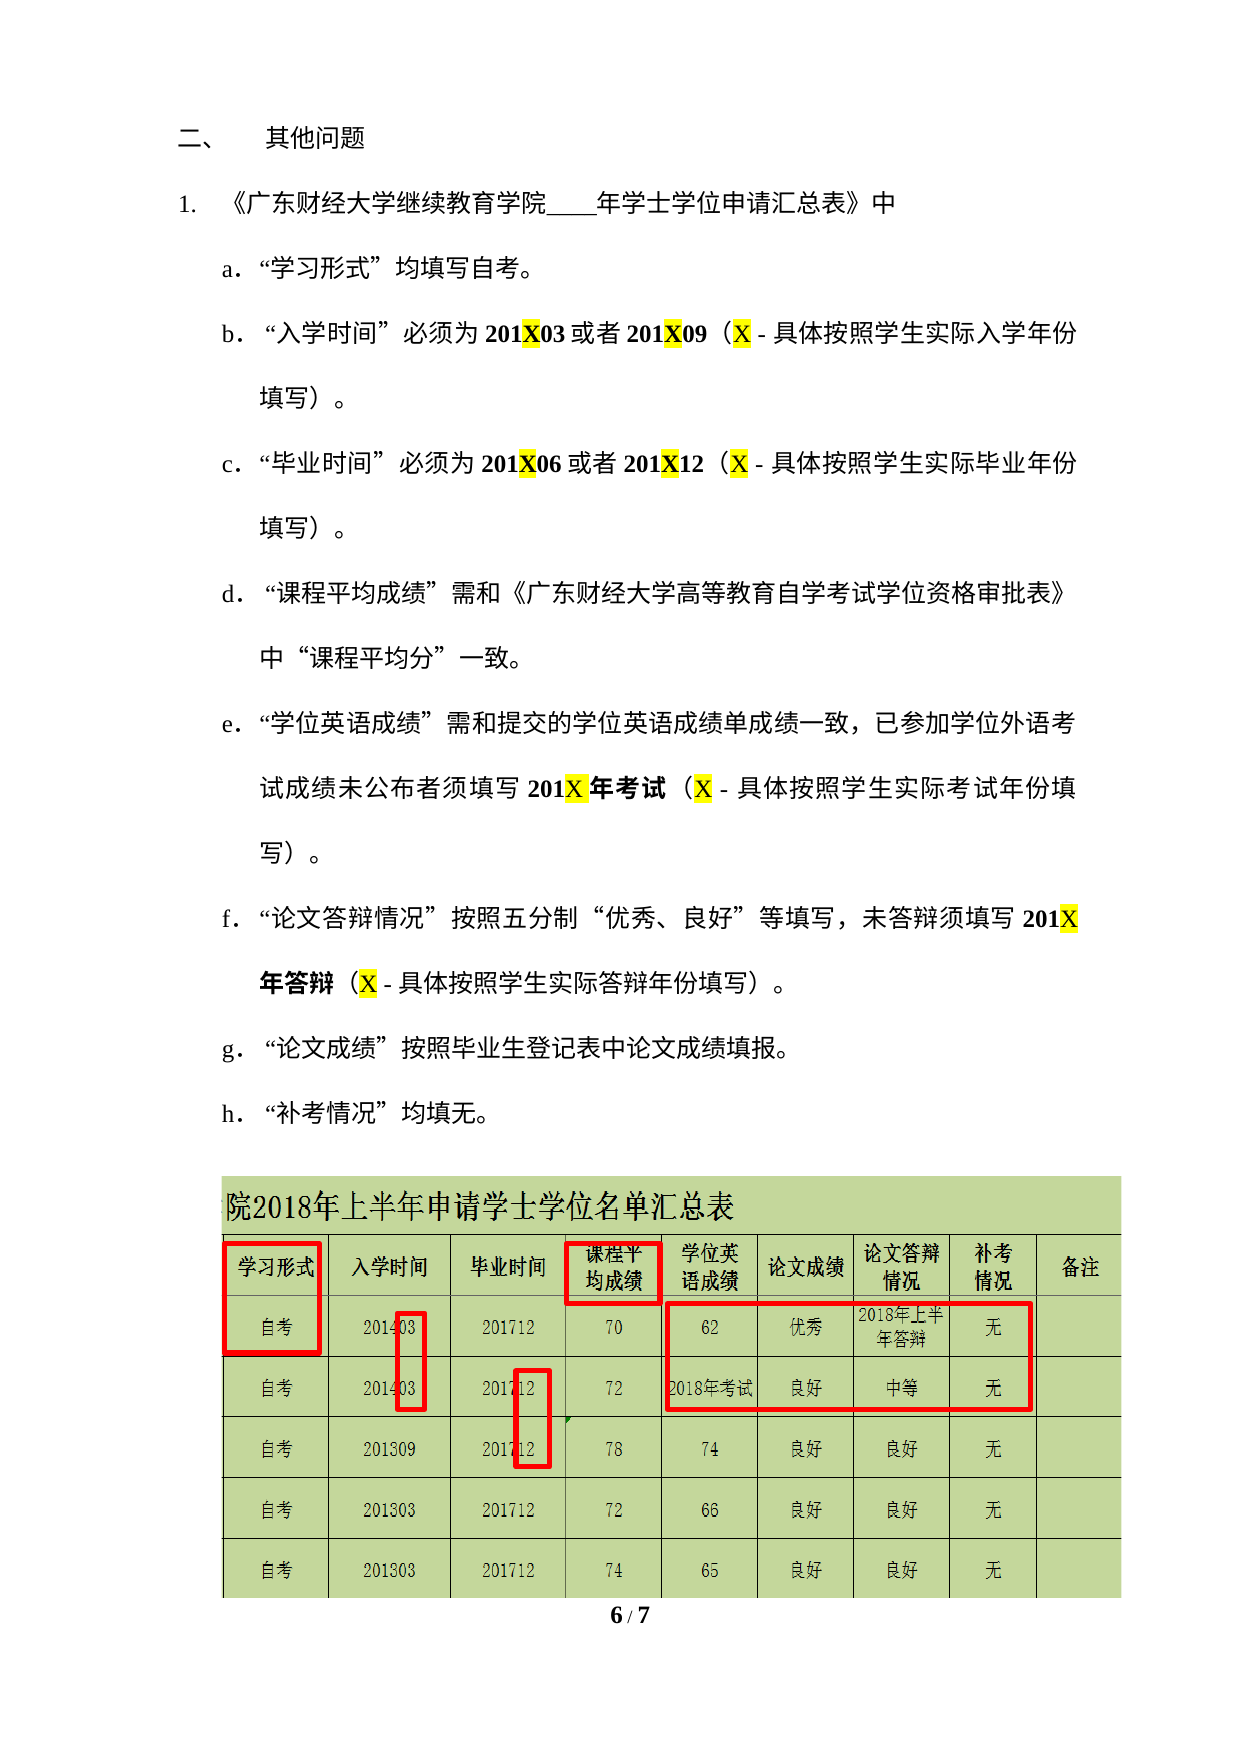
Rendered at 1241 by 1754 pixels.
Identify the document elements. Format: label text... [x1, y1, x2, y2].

list “论文答辩情况”按照五分制“优秀、良好”等填写，未答辩须填写201X年答辩（X - 具体按照学生实际答辩年份填写）。 [222, 884, 1078, 1014]
list “学习形式”均填写自考。 [222, 234, 1078, 299]
list “入学时间”必须为201X03或者201X09（X - 具体按照学生实际入学年份填写）。 [222, 299, 1078, 429]
list 《广东财经大学继续教育学院____年学士学位申请汇总表》中 [178, 169, 1078, 234]
picture [221, 1176, 1122, 1598]
list “毕业时间”必须为201X06或者201X12（X - 具体按照学生实际毕业年份填写）。 [222, 429, 1078, 559]
list “补考情况”均填无。 [222, 1079, 1078, 1144]
list “论文成绩”按照毕业生登记表中论文成绩填报。 [222, 1014, 1078, 1079]
list “学位英语成绩”需和提交的学位英语成绩单成绩一致，已参加学位外语考试成绩未公布者须填写201X年考试（X - 具体按照学生实际考试年份填写）。 [222, 689, 1078, 884]
list 其他问题 [177, 104, 1078, 169]
list “课程平均成绩”需和《广东财经大学高等教育自学考试学位资格审批表》中“课程平均分”一致。 [222, 559, 1078, 689]
